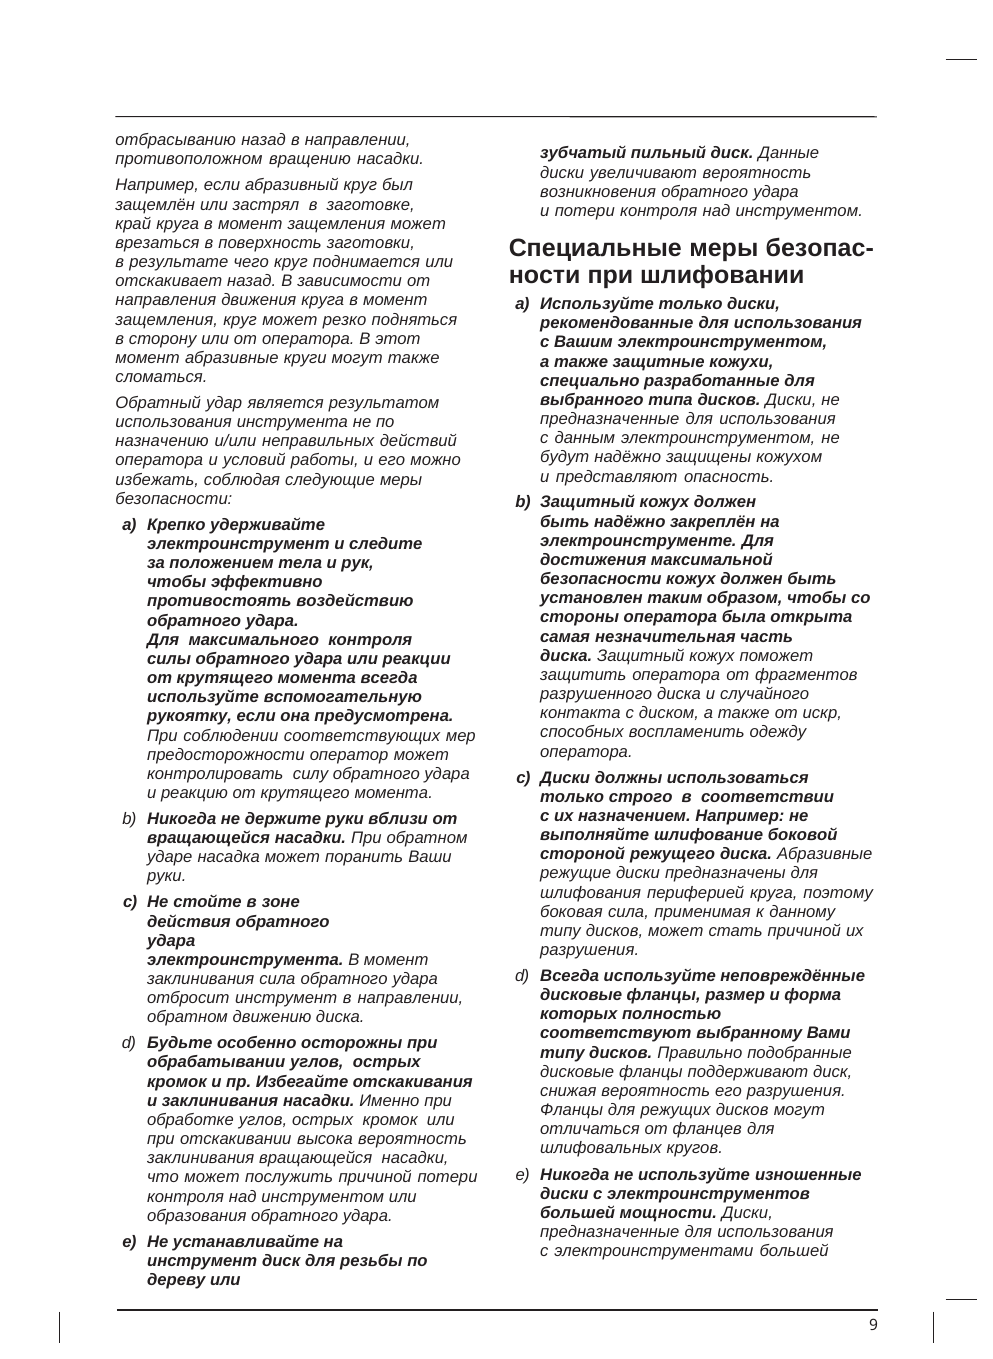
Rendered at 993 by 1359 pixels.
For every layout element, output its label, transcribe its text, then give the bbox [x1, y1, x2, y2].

list Никогда не используйте изношенные диски с электроинструментов большей мощности. Диски, предназначенные для использования [515, 1164, 864, 1241]
text диска. Защитный кожух поможет защитить оператора от фрагментов разрушенного диска и случайного контакта с диском, а также от искр, способных воспламенить одежду оператора. [540, 646, 859, 761]
text отбрасыванию назад в направлении, противоположном вращению насадки. [115, 130, 448, 168]
text Например, если абразивный круг был защемлён или застрял в заготовке, край круга в момент защемления может врезаться в поверхность заготовки, [115, 175, 448, 252]
text стороной режущего диска. Абразивные режущие диски предназначены для шлифования периферией круга, поэтому боковая сила, применимая к данному типу дисков, может стать причиной их разрушения. [540, 844, 875, 959]
text рукоятку, если она предусмотрена. При соблюдении соответствующих мер предосторожности оператор может контролировать силу обратного удара и реакцию от крутящего момента. [147, 706, 478, 802]
text и представляют опасность. [540, 466, 911, 486]
text 9 [96, 1314, 878, 1335]
subtitle Специальные меры безопас- ности при шлифовании [508, 235, 911, 288]
subtitle Защитный кожух должен быть надёжно закреплён на электроинструменте. Для достижения максимальной [515, 492, 782, 569]
subtitle Используйте только диски, рекомендованные для использования с Вашим электроинструментом, [515, 294, 864, 351]
text зубчатый пильный диск. Данные диски увеличивают вероятность возникновения обратного удара [540, 143, 842, 201]
list Никогда не держите руки вблизи от вращающейся насадки. При обратном ударе насадка может поранить Ваши руки. [122, 809, 469, 885]
text Для максимального контроля силы обратного удара или реакции от крутящего момента всегда используйте вспомогательную [147, 629, 453, 706]
list Всегда используйте неповреждённые дисковые фланцы, размер и форма которых полностью соответствуют выбранному Вами типу дисков. Правильно подобранные дисковые фланцы поддерживают диск, снижая вероятность его разрушения. Фланцы для режущих дисков могут отличаться от фланцев для шлифовальных кругов. [515, 966, 878, 1157]
subtitle Не устанавливайте на инструмент диск для резьбы по дереву или [122, 1232, 458, 1289]
subtitle Крепко удерживайте электроинструмент и следите за положением тела и рук, чтобы эффективно противостоять воздействию обратного удара. [122, 514, 439, 629]
text а также защитные кожухи, специально разработанные для выбранного типа дисков. Диски, не предназначенные для использования с данным электроинструментом, не будут надёжно защищены кожухом [540, 351, 842, 466]
subtitle Не стойте в зоне действия обратного удара [123, 892, 383, 950]
text Обратный удар является результатом использования инструмента не по назначению и/или неправильных действий оператора и условий работы, и его можно избежать, соблюдая следующие меры безопасности: [115, 393, 463, 508]
text с электроинструментами большей [540, 1241, 911, 1260]
list Будьте особенно осторожны при обрабатывании углов, острых кромок и пр. Избегайте отскакивания и заклинивания насадки. Именно при обработке углов, острых кромок или при отскакивании высока вероятность заклинивания вращающейся насадки, что может послужить причиной потери контроля над инструментом или образования обратного удара. [122, 1033, 479, 1225]
text и потери контроля над инструментом. [540, 201, 911, 220]
text безопасности кожух должен быть установлен таким образом, чтобы со стороны оператора была открыта самая незначительная часть [540, 569, 873, 646]
text электроинструмента. В момент заклинивания сила обратного удара отбросит инструмент в направлении, обратном движению диска. [147, 950, 478, 1026]
subtitle Диски должны использоваться только строго в соответствии с их назначением. Например: не выполняйте шлифование боковой [516, 767, 839, 844]
text в результате чего круг поднимается или отскакивает назад. В зависимости от направления движения круга в момент защемления, круг может резко подняться в сторону или от оператора. В этот момент абразивные круги могут также сломаться. [115, 252, 463, 386]
